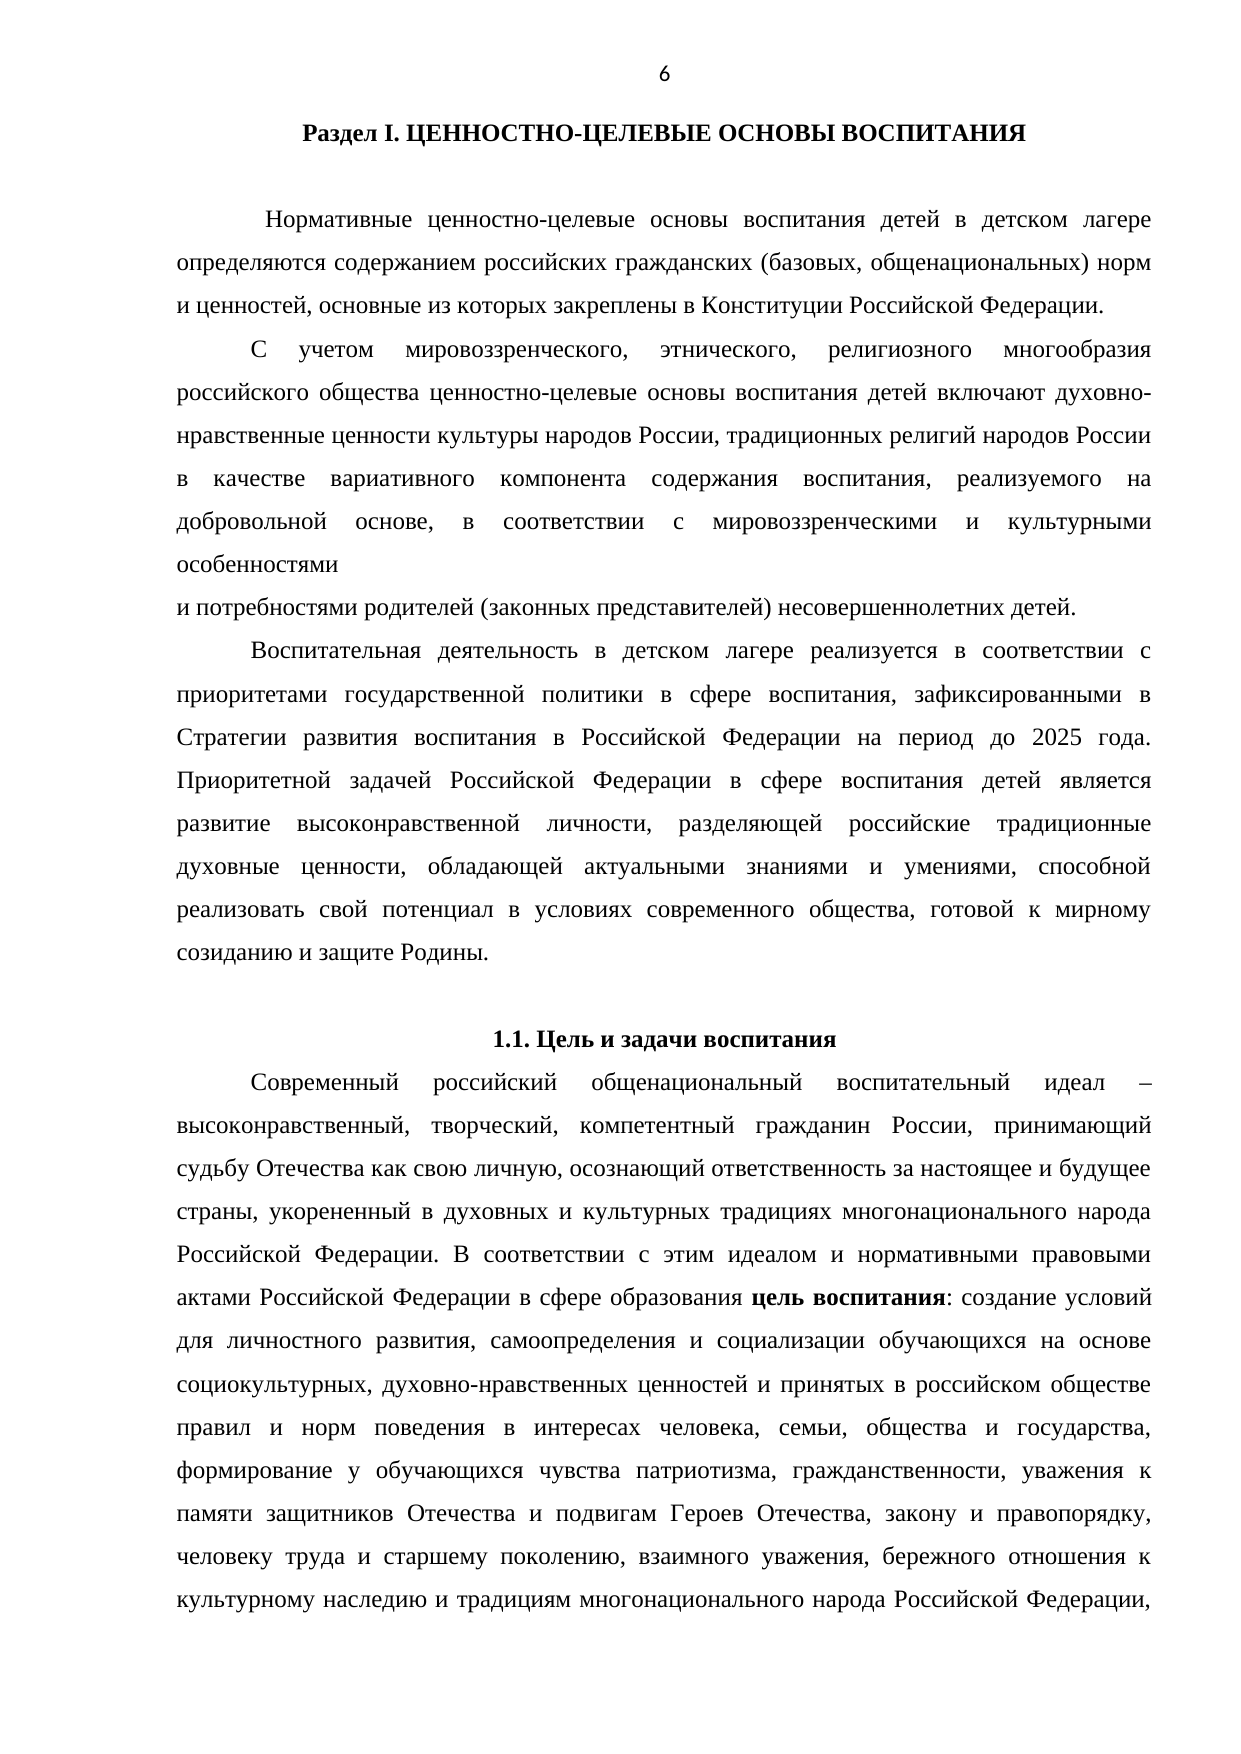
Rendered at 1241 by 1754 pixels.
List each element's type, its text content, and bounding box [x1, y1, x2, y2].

text Раздел I. ЦЕННОСТНО-ЦЕЛЕВЫЕ ОСНОВЫ ВОСПИТАНИЯ [176, 118, 1152, 147]
text Воспитательная деятельность в детском лагере реализуется в соответствии с приоритетами государственной политики в сфере воспитания, зафиксированными в Стратегии развития воспитания в Российской Федерации на период до 2025 года. Приоритетной задачей Российской Федерации в сфере воспитания детей является развитие высоконравственной личности, разделяющей российские традиционные духовные ценности, обладающей актуальными знаниями и умениями, способной реализовать свой потенциал в условиях современного общества, готовой к мирному созиданию и защите Родины. [176, 636, 1152, 966]
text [176, 1067, 1152, 1613]
text Нормативные ценностно-целевые основы воспитания детей в детском лагере определяются содержанием российских гражданских (базовых, общенациональных) норм и ценностей, основные из которых закреплены в Конституции Российской Федерации. [176, 204, 1152, 319]
text С учетом мировоззренческого, этнического, религиозного многообразия российского общества ценностно-целевые основы воспитания детей включают духовно-нравственные ценности культуры народов России, традиционных религий народов России в качестве вариативного компонента содержания воспитания, реализуемого на добровольной основе, в соответствии с мировоззренческими и культурными особенностями и потребностями родителей (законных представителей) несовершеннолетних детей. [176, 334, 1152, 621]
text 1.1. Цель и задачи воспитания [176, 1024, 1152, 1052]
